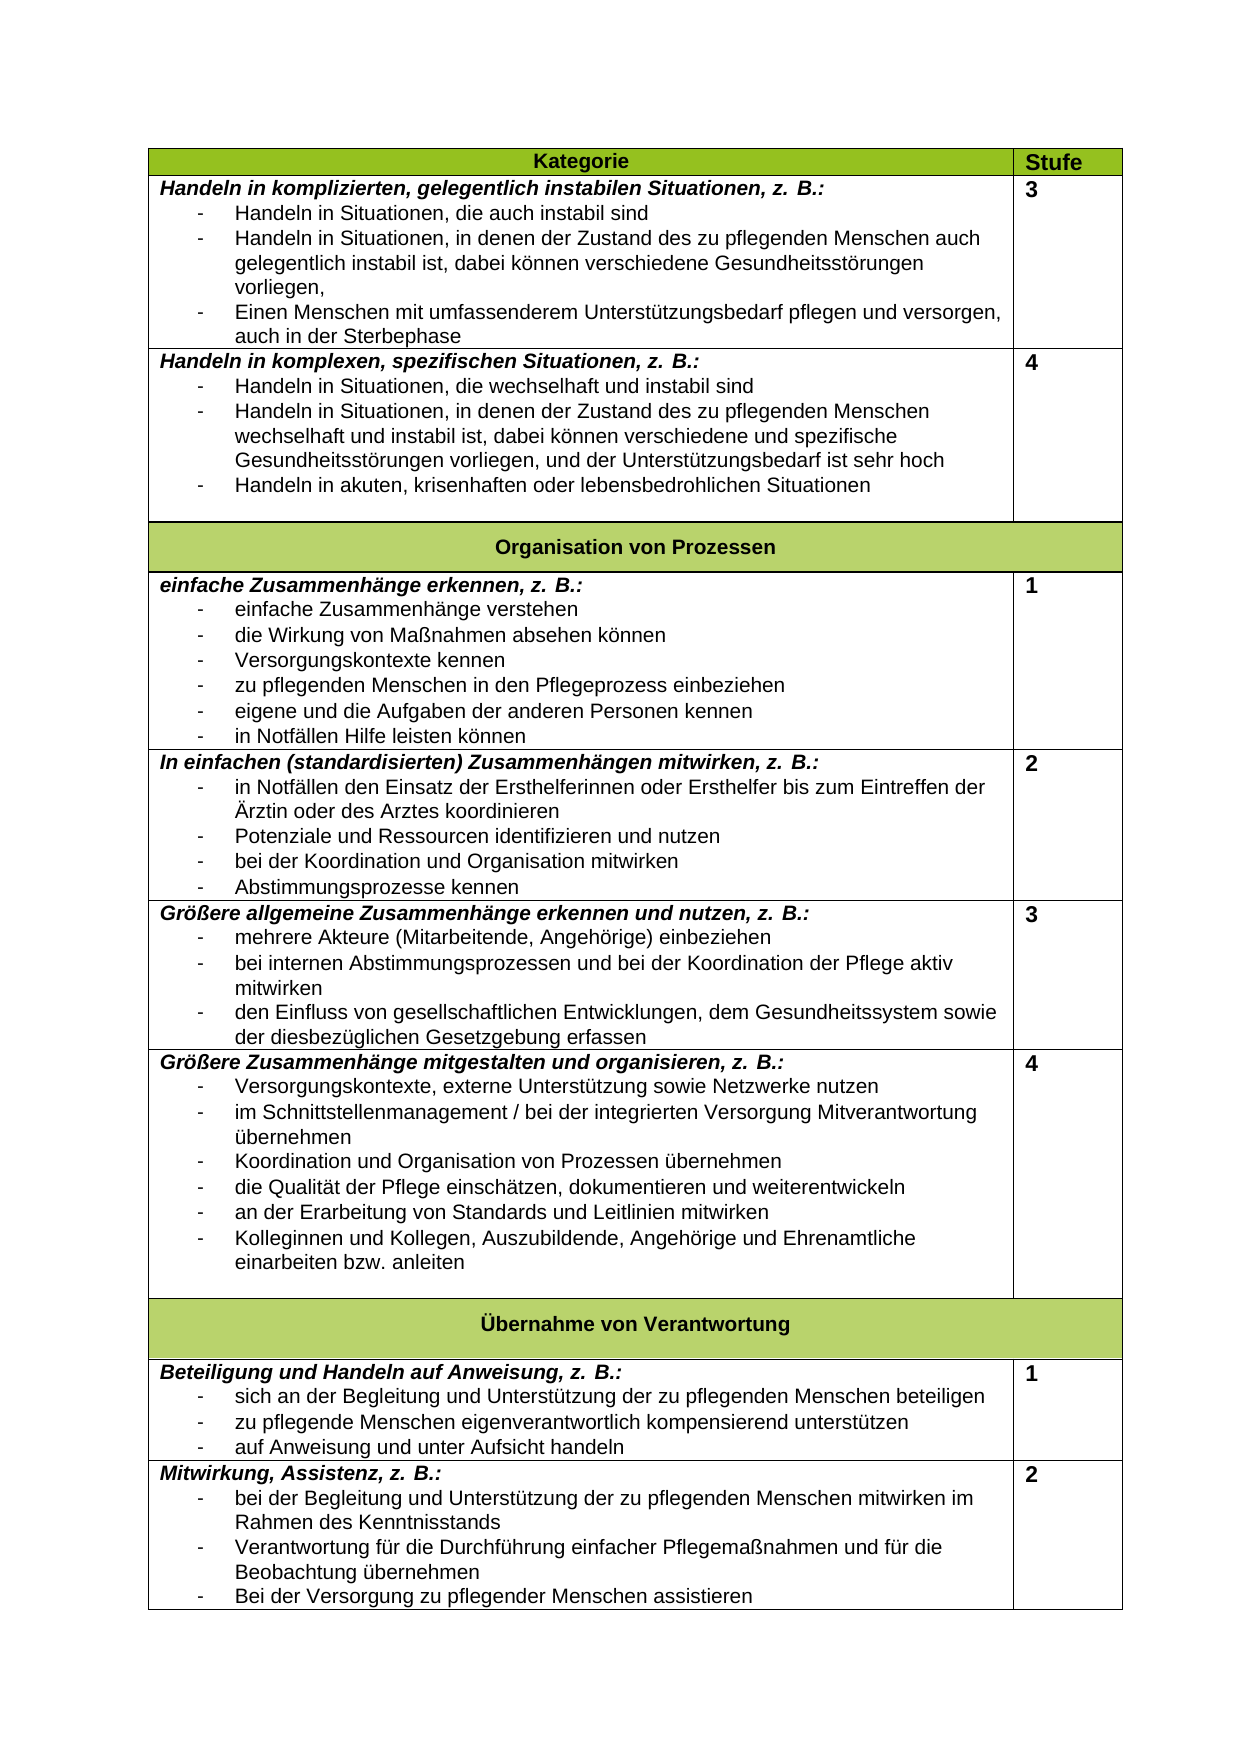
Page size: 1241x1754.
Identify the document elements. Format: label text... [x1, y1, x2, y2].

table_cell Übernahme von Verantwortung [149, 1299, 1122, 1358]
table_cell Mitwirkung, Assistenz, z. B.: bei der Begleitung und Unterstützung der zu pflegenden Menschen mitwirken im Rahmen des Kenntnisstands Verantwortung für die Durchführung einfacher Pflegemaßnahmen und für die Beobachtung übernehmen Bei der Versorgung zu pflegender Menschen assistieren [149, 1461, 1013, 1609]
table_cell 4 [1014, 1050, 1122, 1298]
table_cell Größere allgemeine Zusammenhänge erkennen und nutzen, z. B.: mehrere Akteure (Mitarbeitende, Angehörige) einbeziehen bei internen Abstimmungsprozessen und bei der Koordination der Pflege aktiv mitwirken den Einfluss von gesellschaftlichen Entwicklungen, dem Gesundheitssystem sowie der diesbezüglichen Gesetzgebung erfassen [149, 901, 1013, 1049]
table_cell In einfachen (standardisierten) Zusammenhängen mitwirken, z. B.: in Notfällen den Einsatz der Ersthelferinnen oder Ersthelfer bis zum Eintreffen der Ärztin oder des Arztes koordinieren Potenziale und Ressourcen identifizieren und nutzen bei der Koordination und Organisation mitwirken Abstimmungsprozesse kennen [149, 750, 1013, 899]
table_cell 2 [1014, 750, 1122, 899]
table_cell Organisation von Prozessen [149, 523, 1122, 571]
table_cell einfache Zusammenhänge erkennen, z. B.: einfache Zusammenhänge verstehen die Wirkung von Maßnahmen absehen können Versorgungskontexte kennen zu pflegenden Menschen in den Pflegeprozess einbeziehen eigene und die Aufgaben der anderen Personen kennen in Notfällen Hilfe leisten können [149, 573, 1013, 749]
table_cell 4 [1014, 349, 1122, 521]
table_cell 3 [1014, 901, 1122, 1049]
table_cell Handeln in komplizierten, gelegentlich instabilen Situationen, z. B.: Handeln in Situationen, die auch instabil sind Handeln in Situationen, in denen der Zustand des zu pflegenden Menschen auch gelegentlich instabil ist, dabei können verschiedene Gesundheitsstörungen vorliegen, Einen Menschen mit umfassenderem Unterstützungsbedarf pflegen und versorgen, auch in der Sterbephase [149, 176, 1013, 348]
table_cell 3 [1014, 176, 1122, 348]
table_header Kategorie [149, 149, 1013, 175]
table_cell 2 [1014, 1461, 1122, 1609]
table_cell Beteiligung und Handeln auf Anweisung, z. B.: sich an der Begleitung und Unterstützung der zu pflegenden Menschen beteiligen zu pflegende Menschen eigenverantwortlich kompensierend unterstützen auf Anweisung und unter Aufsicht handeln [149, 1360, 1013, 1460]
table_cell Handeln in komplexen, spezifischen Situationen, z. B.: Handeln in Situationen, die wechselhaft und instabil sind Handeln in Situationen, in denen der Zustand des zu pflegenden Menschen wechselhaft und instabil ist, dabei können verschiedene und spezifische Gesundheitsstörungen vorliegen, und der Unterstützungsbedarf ist sehr hoch Handeln in akuten, krisenhaften oder lebensbedrohlichen Situationen [149, 349, 1013, 521]
table_header Stufe [1014, 149, 1122, 175]
table_cell 1 [1014, 1360, 1122, 1460]
table_cell Größere Zusammenhänge mitgestalten und organisieren, z. B.: Versorgungskontexte, externe Unterstützung sowie Netzwerke nutzen im Schnittstellenmanagement / bei der integrierten Versorgung Mitverantwortung übernehmen Koordination und Organisation von Prozessen übernehmen die Qualität der Pflege einschätzen, dokumentieren und weiterentwickeln an der Erarbeitung von Standards und Leitlinien mitwirken Kolleginnen und Kollegen, Auszubildende, Angehörige und Ehrenamtliche einarbeiten bzw. anleiten [149, 1050, 1013, 1298]
table_cell 1 [1014, 573, 1122, 749]
